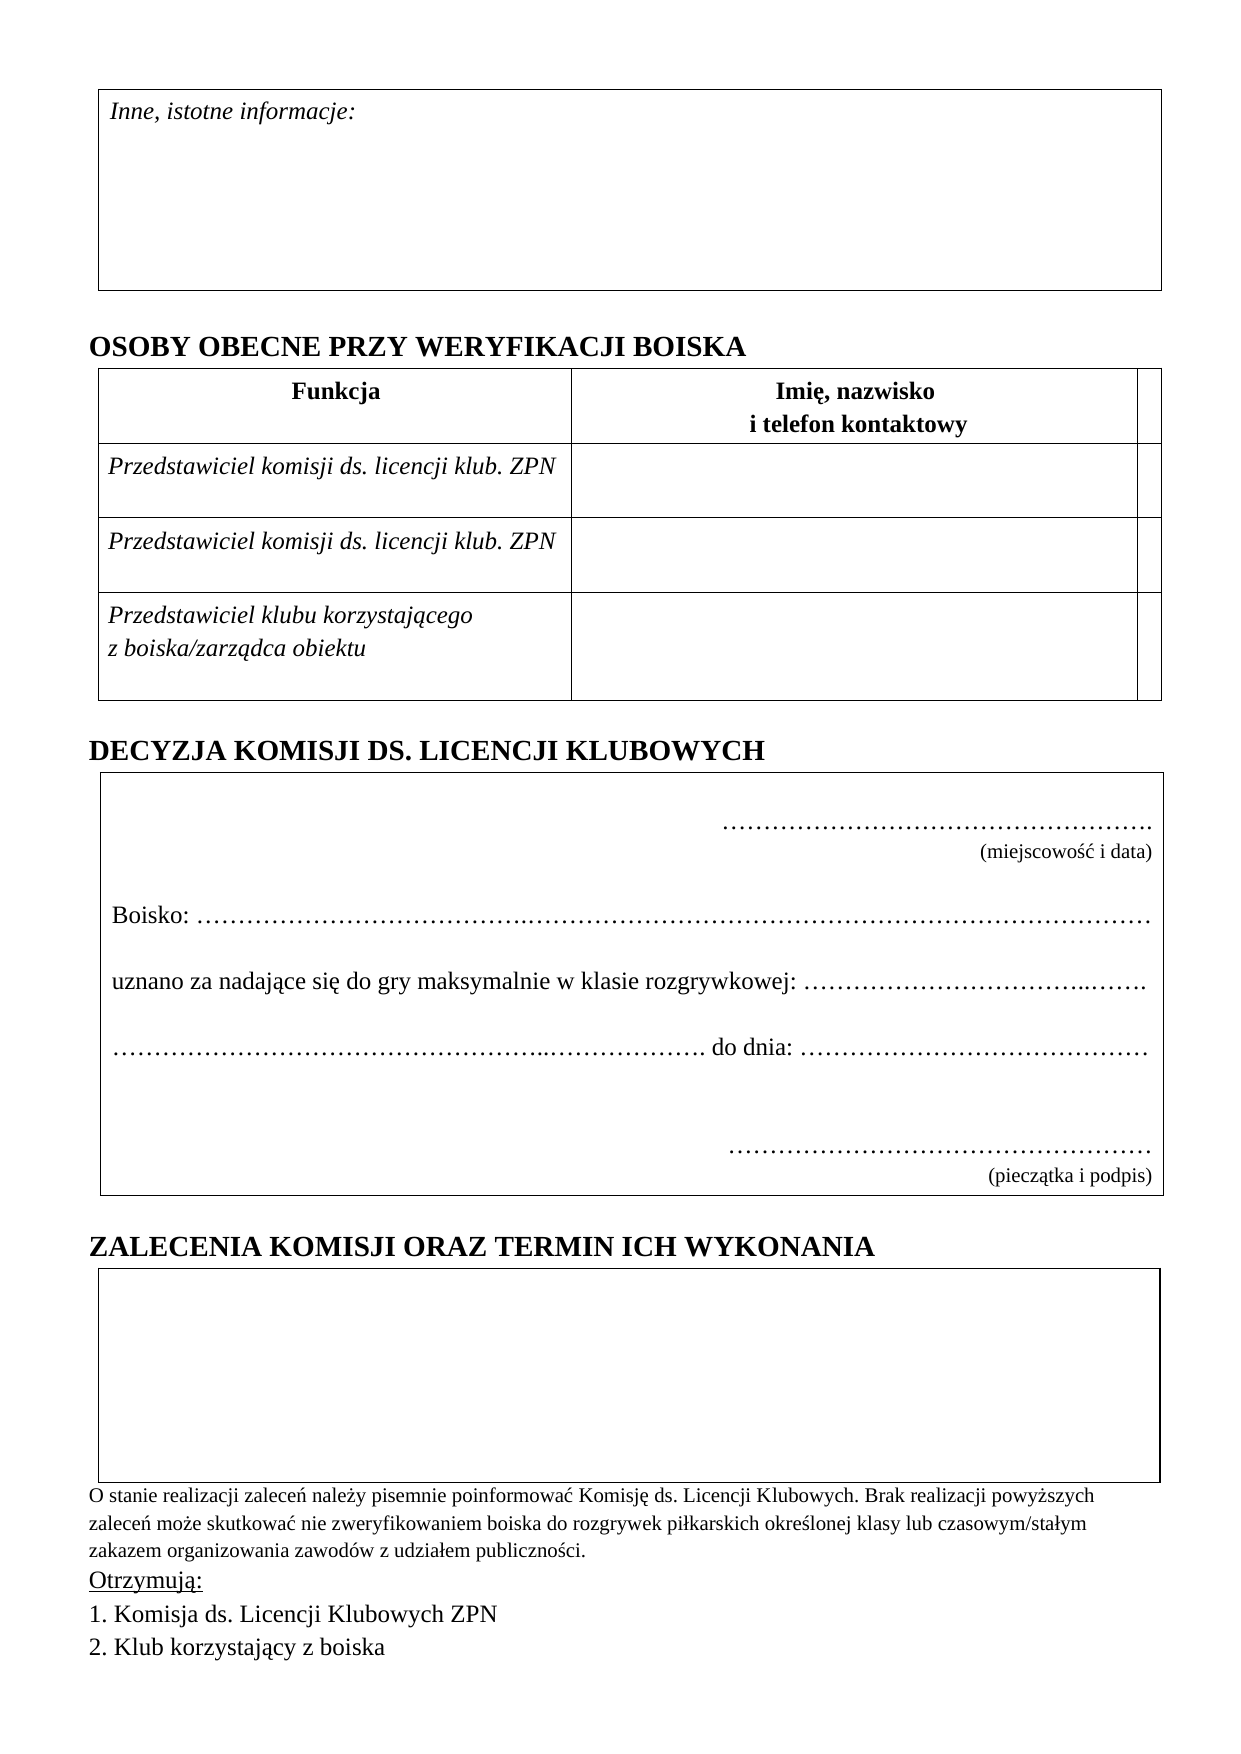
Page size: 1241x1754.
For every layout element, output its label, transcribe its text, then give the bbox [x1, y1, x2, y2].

table_cell Inne, istotne informacje: [99, 90, 1161, 289]
text Zalecenia Komisji oraz termin ich wykonania [89, 1229, 1152, 1263]
table_cell [572, 518, 1137, 592]
table_header [1138, 369, 1161, 442]
text Otrzymują: [89, 1566, 1152, 1594]
table_header ……………………………………………. (miejscowość i data) Boisko: ………………………………….………………………………………………………………… uznano za nadające się do gry maksymalnie w klasie rozgrywkowej: ……………………………..……. ……………………………………………..………………. do dnia: …………………………………… …………………………………………… (pieczątka i podpis) [101, 773, 1163, 1195]
text O stanie realizacji zaleceń należy pisemnie poinformować Komisję ds. Licencji Klubowych. Brak realizacji powyższych zaleceń może skutkować nie zweryfikowaniem boiska do rozgrywek piłkarskich określonej klasy lub czasowym/stałym zakazem organizowania zawodów z udziałem publiczności. [89, 1483, 1152, 1562]
text osOBY obecnE przy weryfikacji boiska [89, 329, 1152, 363]
text Decyzja Komisji ds. licencji klubowych [89, 733, 1152, 767]
table_cell Przedstawiciel komisji ds. licencji klub. ZPN [99, 444, 571, 517]
table_header Imię, nazwisko i telefon kontaktowy [572, 369, 1137, 442]
table_cell [1138, 518, 1161, 592]
table_cell Przedstawiciel klubu korzystającego z boiska/zarządca obiektu [99, 593, 571, 699]
table_cell Przedstawiciel komisji ds. licencji klub. ZPN [99, 518, 571, 592]
table_cell [572, 444, 1137, 517]
text 1. Komisja ds. Licencji Klubowych ZPN [89, 1599, 1152, 1627]
table_cell [572, 593, 1137, 699]
table_header [99, 1269, 1159, 1482]
text 2. Klub korzystający z boiska [89, 1632, 1152, 1660]
table_cell [1138, 593, 1161, 699]
table_cell [1138, 444, 1161, 517]
table_header Funkcja [99, 369, 571, 442]
